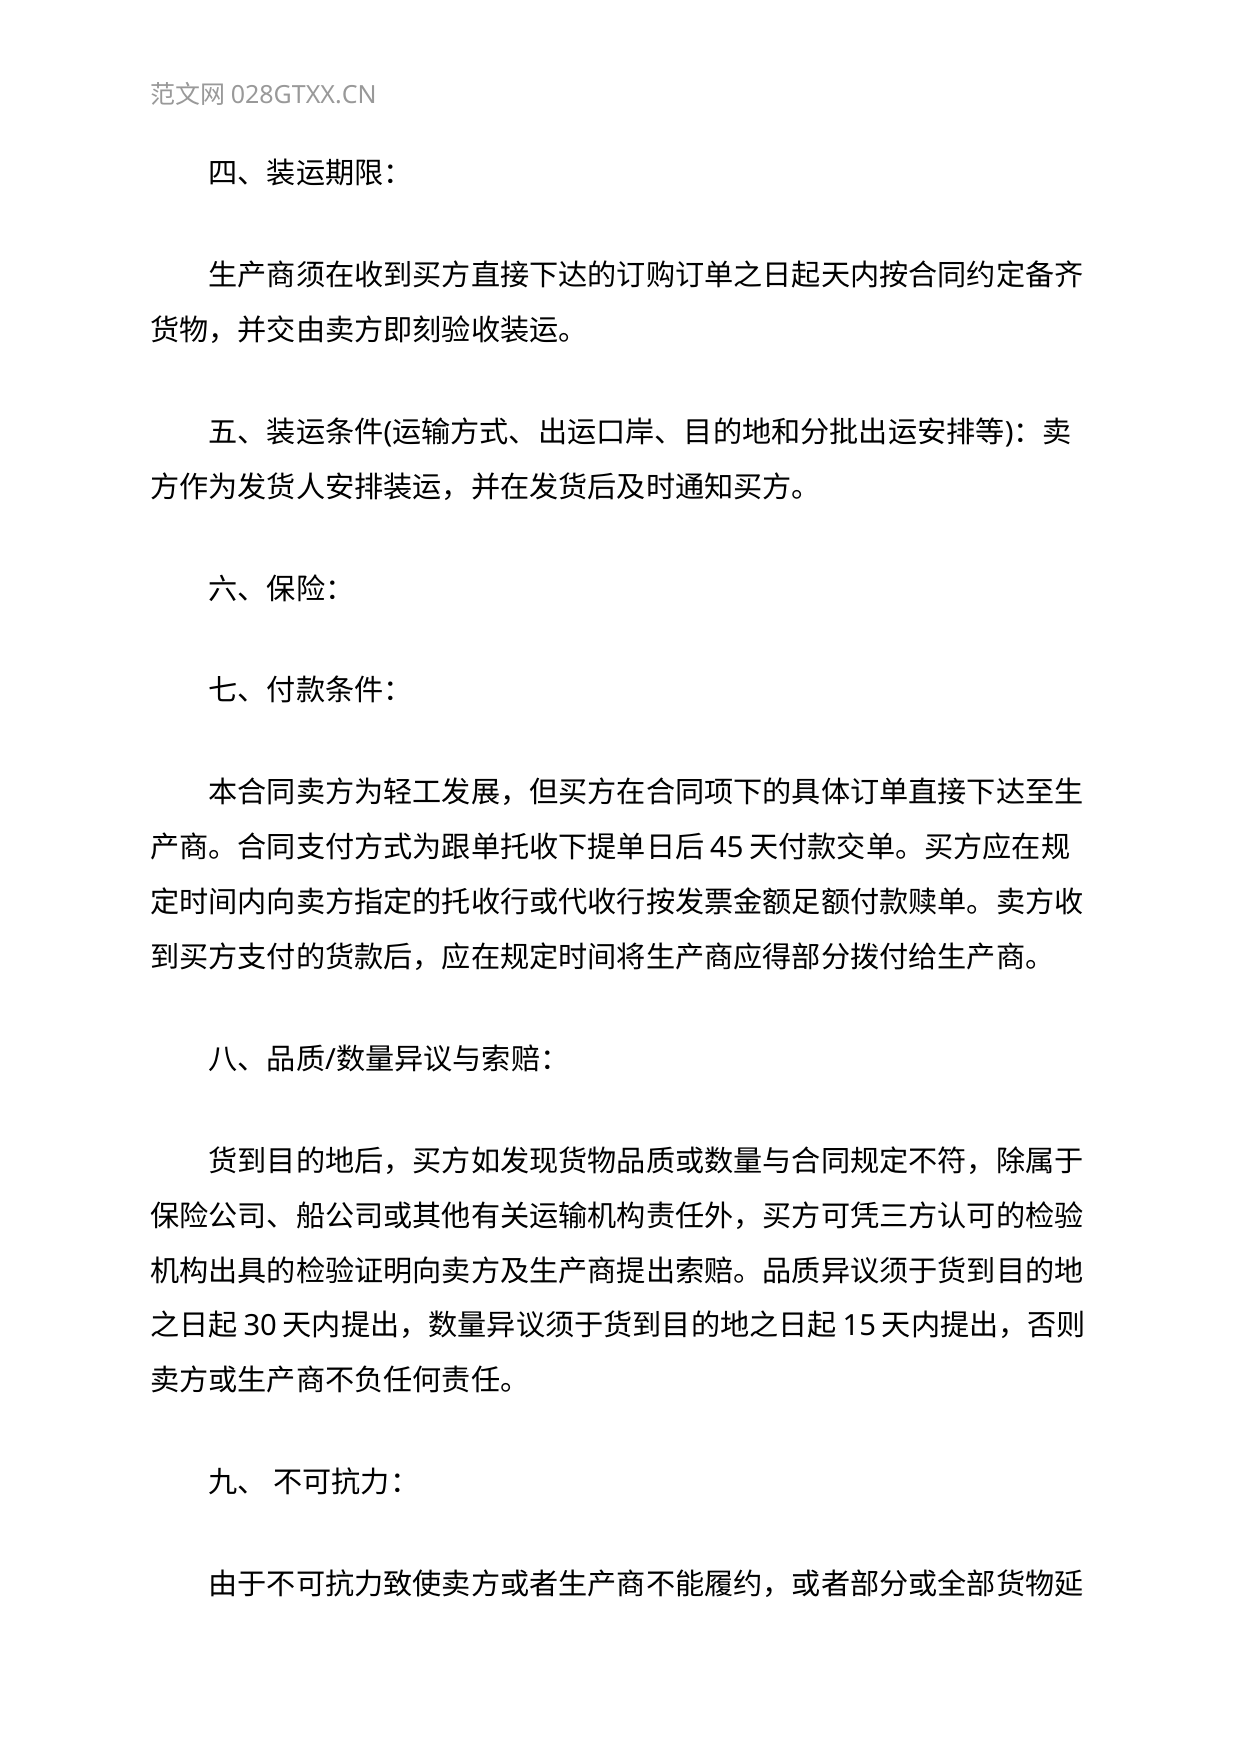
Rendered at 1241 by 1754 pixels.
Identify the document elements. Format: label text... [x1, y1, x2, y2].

text 九、 不可抗力： [150, 1459, 1090, 1501]
text 生产商须在收到买方直接下达的订购订单之日起天内按合同约定备齐货物，并交由卖方即刻验收装运。 [150, 252, 1090, 349]
text 货到目的地后，买方如发现货物品质或数量与合同规定不符，除属于保险公司、船公司或其他有关运输机构责任外，买方可凭三方认可的检验机构出具的检验证明向卖方及生产商提出索赔。品质异议须于货到目的地之日起30天内提出，数量异议须于货到目的地之日起15天内提出，否则卖方或生产商不负任何责任。 [150, 1137, 1090, 1399]
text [150, 1561, 1090, 1603]
text 七、付款条件： [150, 667, 1090, 709]
text 四、装运期限： [150, 150, 1090, 192]
text 六、保险： [150, 565, 1090, 607]
text 五、装运条件(运输方式、出运口岸、目的地和分批出运安排等)：卖方作为发货人安排装运，并在发货后及时通知买方。 [150, 408, 1090, 506]
text 八、品质/数量异议与索赔： [150, 1035, 1090, 1078]
text 本合同卖方为轻工发展，但买方在合同项下的具体订单直接下达至生产商。合同支付方式为跟单托收下提单日后45天付款交单。买方应在规定时间内向卖方指定的托收行或代收行按发票金额足额付款赎单。卖方收到买方支付的货款后，应在规定时间将生产商应得部分拨付给生产商。 [150, 769, 1090, 976]
